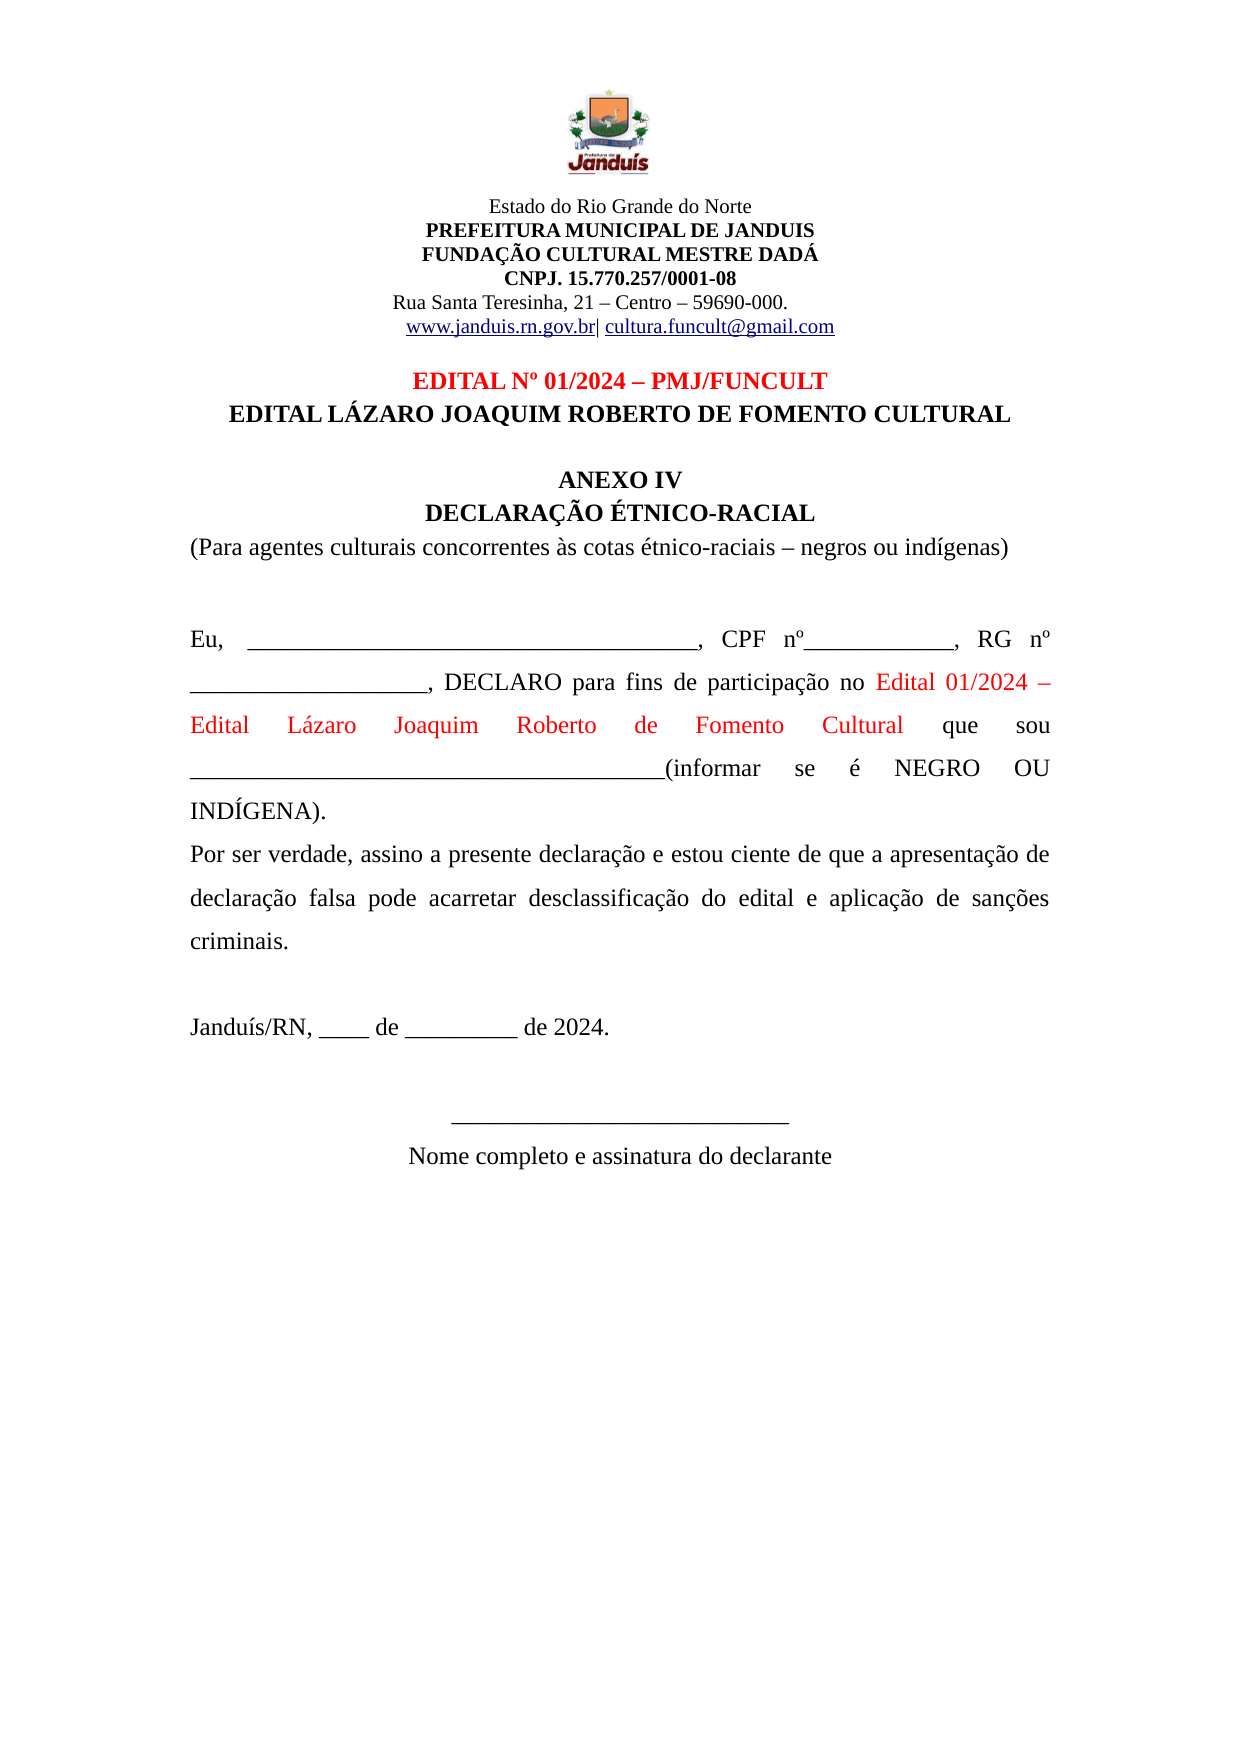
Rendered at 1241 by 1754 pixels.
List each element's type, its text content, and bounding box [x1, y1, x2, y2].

text ANEXO IV [177, 466, 1063, 494]
text Nome completo e assinatura do declarante [190, 1141, 1051, 1170]
text ___________________________ [190, 1098, 1051, 1127]
text Por ser verdade, assino a presente declaração e estou ciente de que a apresentação de declaração falsa pode acarretar desclassificação do edital e aplicação de sanções criminais. [190, 839, 1051, 954]
text (Para agentes culturais concorrentes às cotas étnico-raciais – negros ou indígenas) [190, 532, 1051, 560]
picture [535, 68, 682, 195]
text Janduís/RN, ____ de _________ de 2024. [190, 1012, 1051, 1041]
text EDITAL Nº 01/2024 – PMJ/FUNCULT [177, 366, 1063, 395]
text Eu, ____________________________________, CPF nº____________, RG nº ___________________, DECLARO para fins de participação no Edital 01/2024 – Edital Lázaro Joaquim Roberto de Fomento Cultural que sou ______________________________________(informar se é NEGRO OU INDÍGENA). [190, 624, 1051, 825]
text DECLARAÇÃO ÉTNICO-RACIAL [177, 498, 1063, 527]
text EDITAL LÁZARO JOAQUIM ROBERTO DE FOMENTO CULTURAL [177, 399, 1063, 428]
